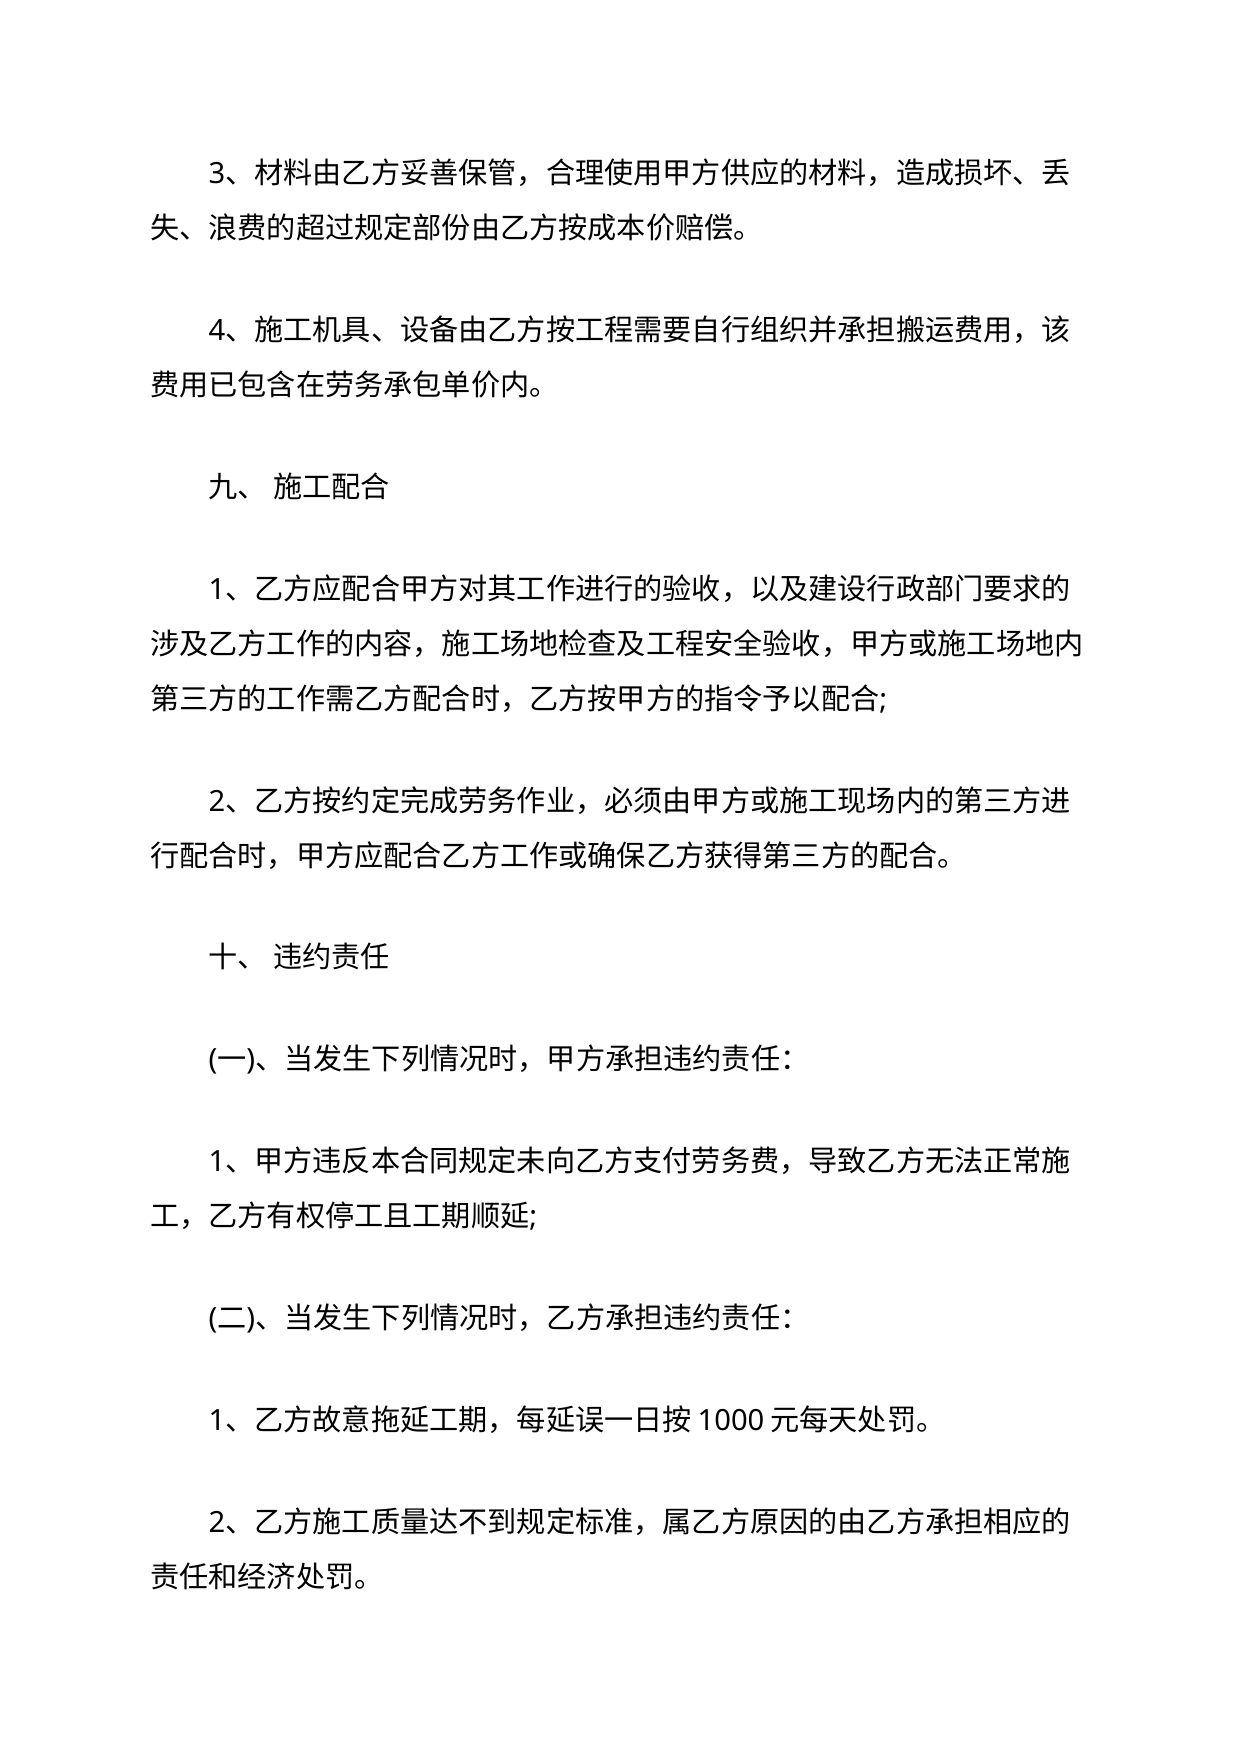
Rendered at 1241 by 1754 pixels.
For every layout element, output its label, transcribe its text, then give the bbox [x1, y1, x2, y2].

text 3、材料由乙方妥善保管，合理使用甲方供应的材料，造成损坏、丢失、浪费的超过规定部份由乙方按成本价赔偿。 [150, 150, 1090, 247]
text 2、乙方施工质量达不到规定标准，属乙方原因的由乙方承担相应的责任和经济处罚。 [150, 1499, 1090, 1596]
text 2、乙方按约定完成劳务作业，必须由甲方或施工现场内的第三方进行配合时，甲方应配合乙方工作或确保乙方获得第三方的配合。 [150, 777, 1090, 874]
text (二)、当发生下列情况时，乙方承担违约责任： [150, 1295, 1090, 1337]
text 1、甲方违反本合同规定未向乙方支付劳务费，导致乙方无法正常施工，乙方有权停工且工期顺延; [150, 1138, 1090, 1235]
text (一)、当发生下列情况时，甲方承担违约责任： [150, 1036, 1090, 1078]
text 1、乙方故意拖延工期，每延误一日按1000元每天处罚。 [150, 1397, 1090, 1439]
text 九、 施工配合 [150, 463, 1090, 506]
text 4、施工机具、设备由乙方按工程需要自行组织并承担搬运费用，该费用已包含在劳务承包单价内。 [150, 307, 1090, 404]
text 十、 违约责任 [150, 934, 1090, 976]
text 1、乙方应配合甲方对其工作进行的验收，以及建设行政部门要求的涉及乙方工作的内容，施工场地检查及工程安全验收，甲方或施工场地内第三方的工作需乙方配合时，乙方按甲方的指令予以配合; [150, 565, 1090, 718]
